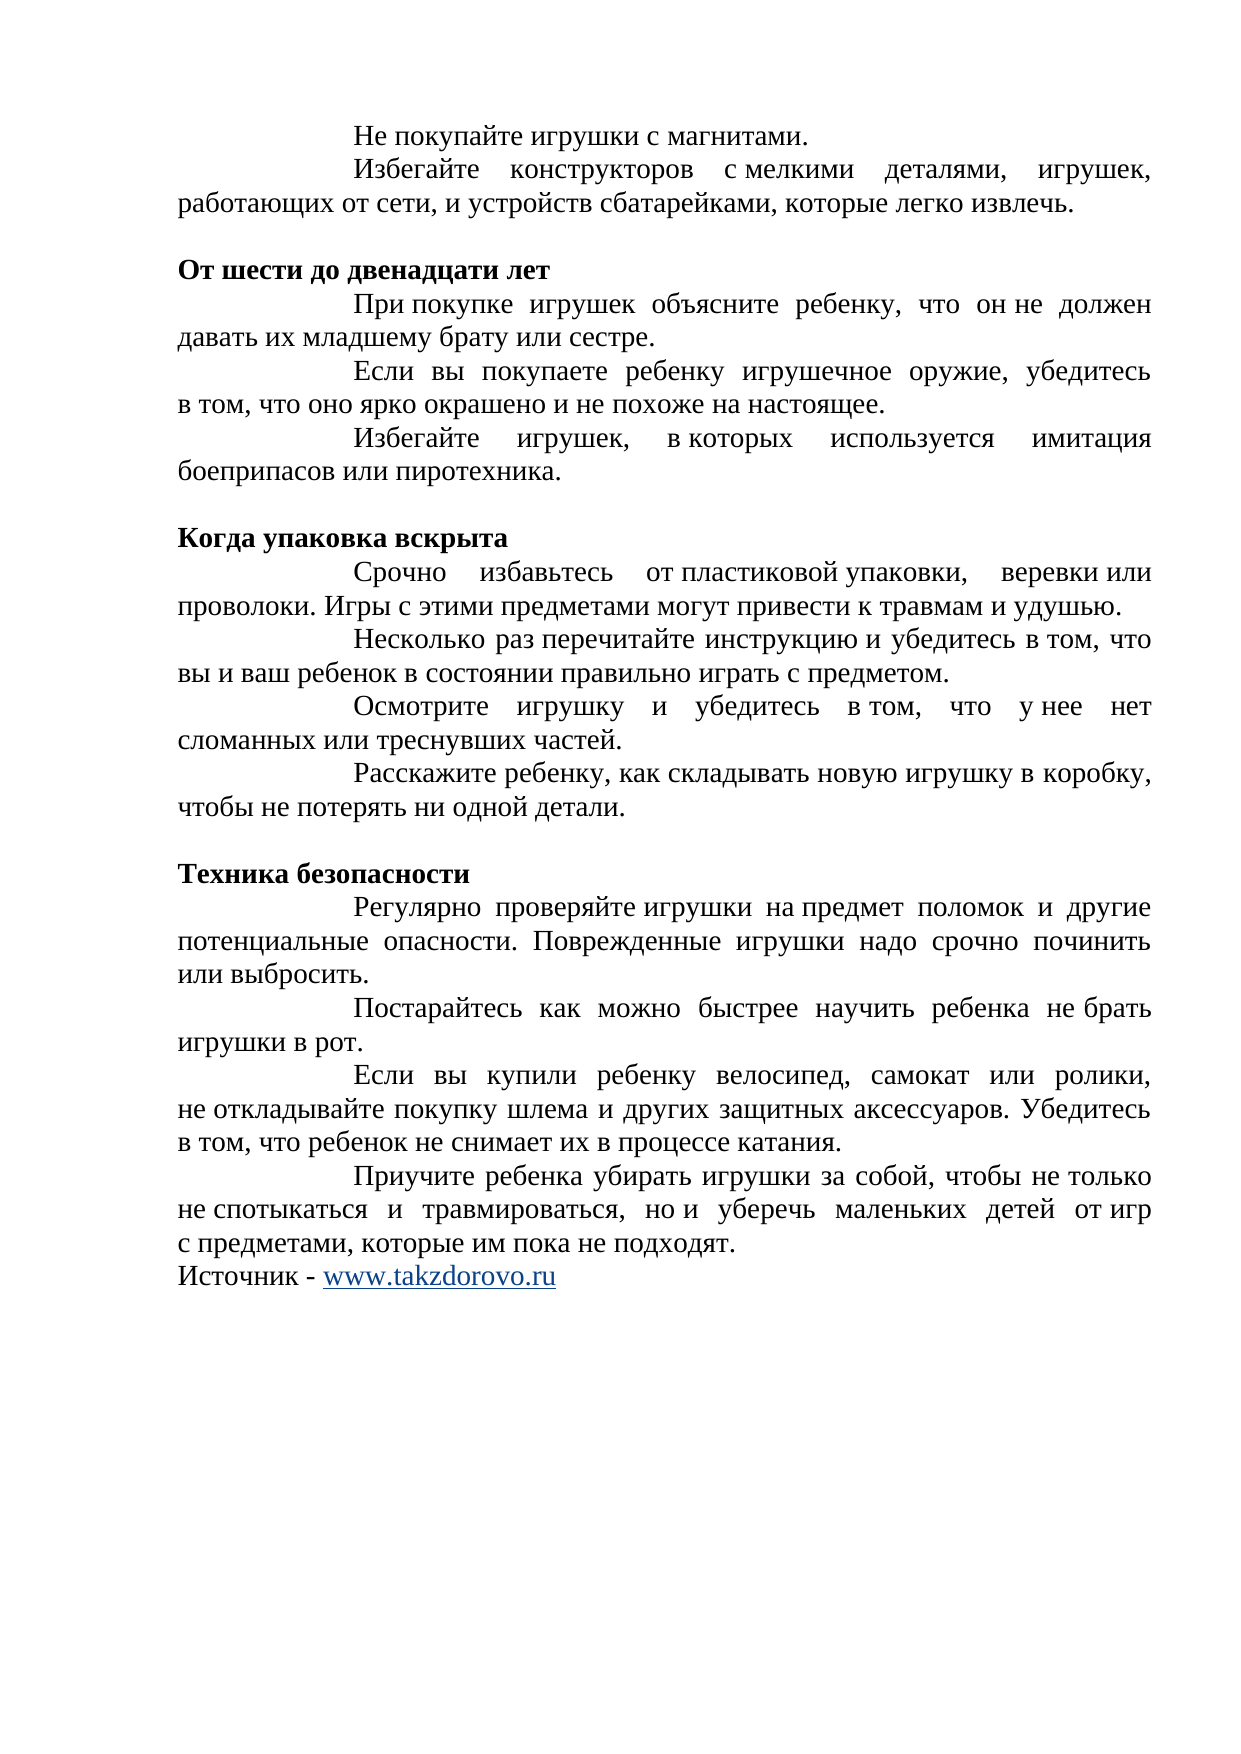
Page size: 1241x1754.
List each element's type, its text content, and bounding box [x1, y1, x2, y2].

text  Приучите ребенка убирать игрушки за собой, чтобы не только не спотыкаться и травмироваться, но и уберечь маленьких детей от игр с предметами, которые им пока не подходят. [177, 1158, 1152, 1258]
text Источник - www.takzdorovo.ru [177, 1258, 1152, 1292]
text  Осмотрите игрушку и убедитесь в том, что у нее нет сломанных или треснувших частей. [177, 688, 1152, 755]
text  Расскажите ребенку, как складывать новую игрушку в коробку, чтобы не потерять ни одной детали. [177, 755, 1152, 822]
text  Избегайте конструкторов с мелкими деталями, игрушек, работающих от сети, и устройств сбатарейками, которые легко извлечь. [177, 152, 1152, 219]
text  При покупке игрушек объясните ребенку, что он не должен давать их младшему брату или сестре. [177, 286, 1152, 353]
text Техника безопасности [177, 856, 1152, 889]
text Когда упаковка вскрыта [177, 521, 1152, 554]
text  Срочно избавьтесь от пластиковой упаковки, веревки или проволоки. Игры с этими предметами могут привести к травмам и удушью. [177, 554, 1152, 621]
text  Регулярно проверяйте игрушки на предмет поломок и другие потенциальные опасности. Поврежденные игрушки надо срочно починить или выбросить. [177, 889, 1152, 990]
text  Постарайтесь как можно быстрее научить ребенка не брать игрушки в рот. [177, 990, 1152, 1057]
text  Избегайте игрушек, в которых используется имитация боеприпасов или пиротехника. [177, 420, 1152, 487]
text  Если вы покупаете ребенку игрушечное оружие, убедитесь в том, что оно ярко окрашено и не похоже на настоящее. [177, 353, 1152, 420]
text От шести до двенадцати лет [177, 252, 1152, 286]
text  Не покупайте игрушки с магнитами. [177, 118, 1152, 152]
text  Несколько раз перечитайте инструкцию и убедитесь в том, что вы и ваш ребенок в состоянии правильно играть с предметом. [177, 621, 1152, 688]
text  Если вы купили ребенку велосипед, самокат или ролики, не откладывайте покупку шлема и других защитных аксессуаров. Убедитесь в том, что ребенок не снимает их в процессе катания. [177, 1057, 1152, 1158]
